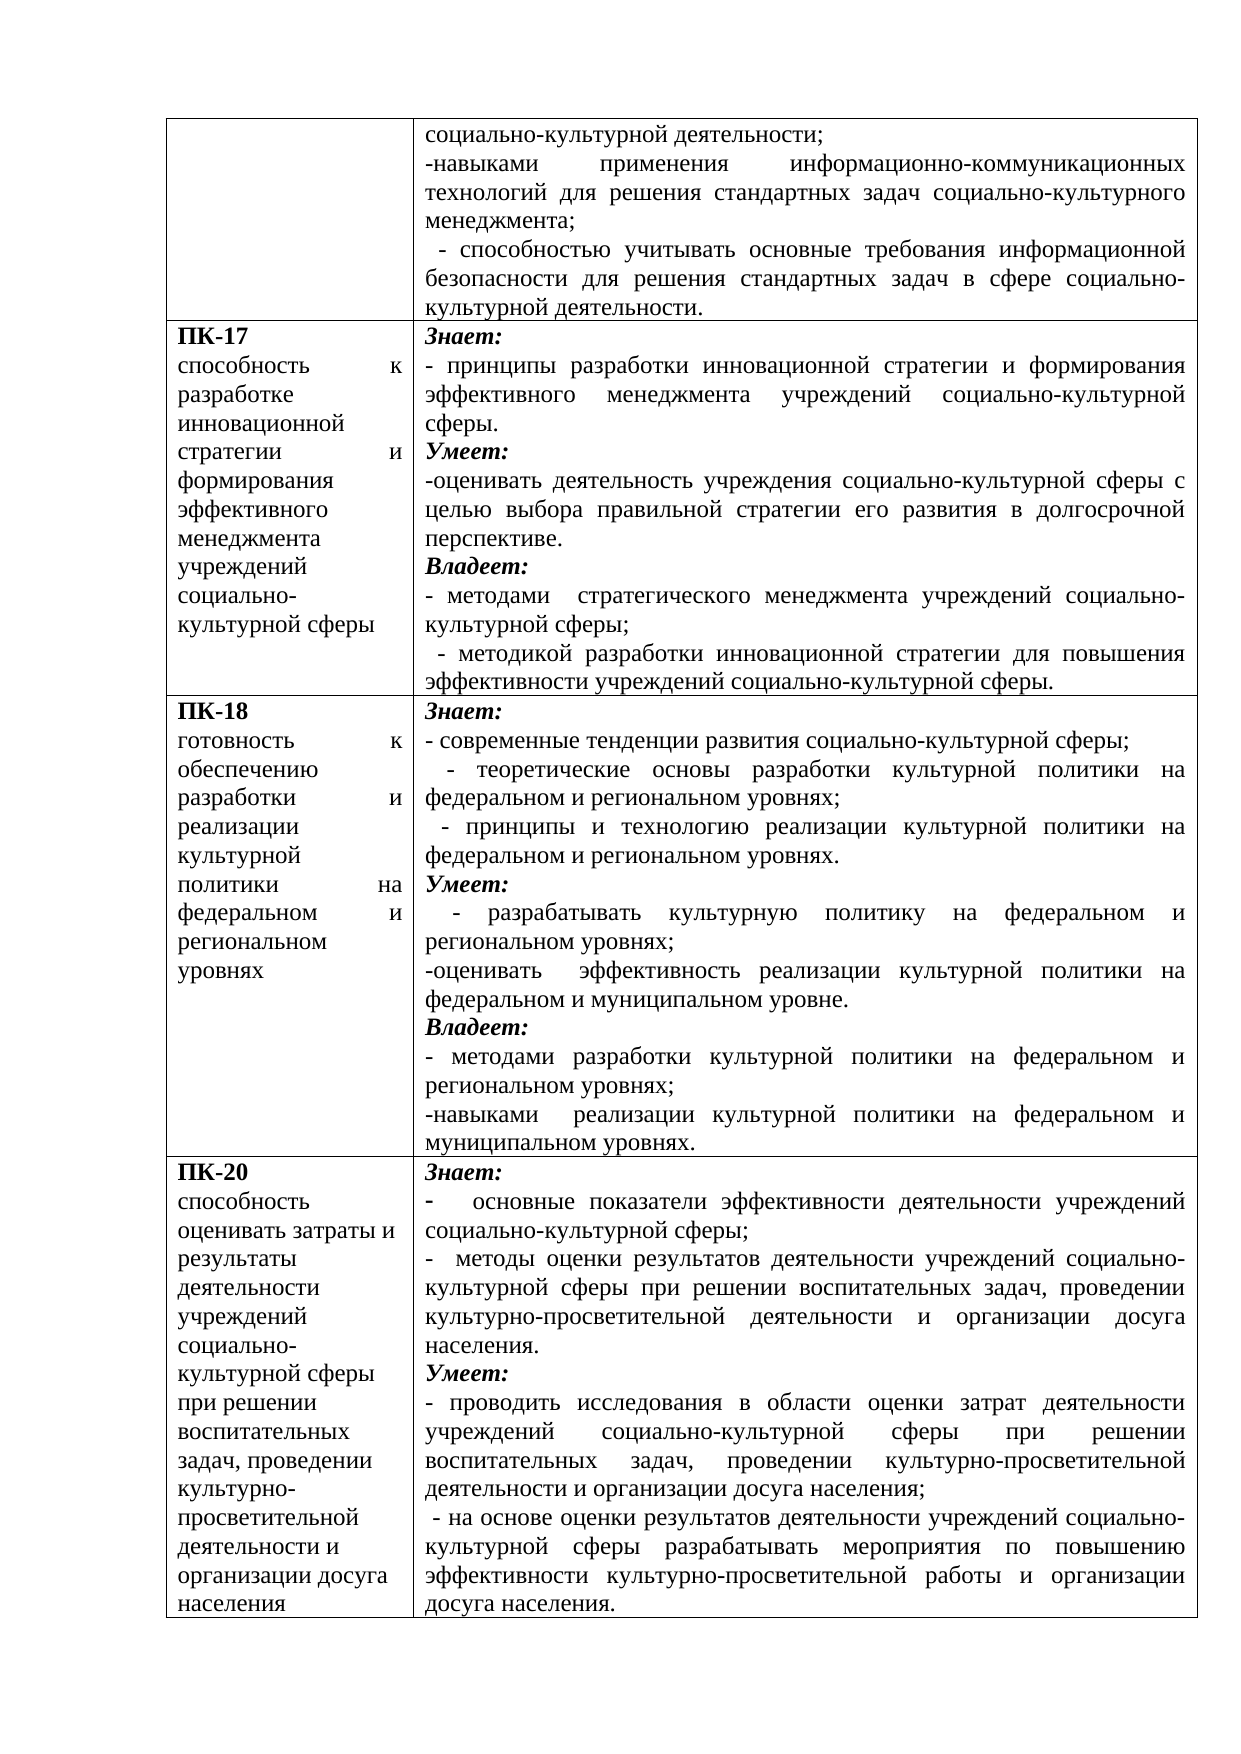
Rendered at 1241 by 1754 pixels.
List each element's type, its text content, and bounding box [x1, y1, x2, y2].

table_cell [167, 119, 413, 320]
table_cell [167, 1157, 413, 1617]
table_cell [414, 119, 1197, 320]
table_cell ПК-18 готовность к обеспечению разработки и реализации культурной политики на федеральном и региональном уровнях [167, 696, 413, 1156]
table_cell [414, 1157, 1197, 1617]
table_cell Знает: - принципы разработки инновационной стратегии и формирования эффективного менеджмента учреждений социально-культурной сферы. Умеет: -оценивать деятельность учреждения социально-культурной сферы с целью выбора правильной стратегии его развития в долгосрочной перспективе. Владеет: - методами стратегического менеджмента учреждений социально-культурной сферы; - методикой разработки инновационной стратегии для повышения эффективности учреждений социально-культурной сферы. [414, 321, 1197, 695]
table_cell Знает: - современные тенденции развития социально-культурной сферы; - теоретические основы разработки культурной политики на федеральном и региональном уровнях; - принципы и технологию реализации культурной политики на федеральном и региональном уровнях. Умеет: - разрабатывать культурную политику на федеральном и региональном уровнях; -оценивать эффективность реализации культурной политики на федеральном и муниципальном уровне. Владеет: - методами разработки культурной политики на федеральном и региональном уровнях; -навыками реализации культурной политики на федеральном и муниципальном уровнях. [414, 696, 1197, 1156]
table_cell ПК-17 способность к разработке инновационной стратегии и формирования эффективного менеджмента учреждений социально-культурной сферы [167, 321, 413, 695]
